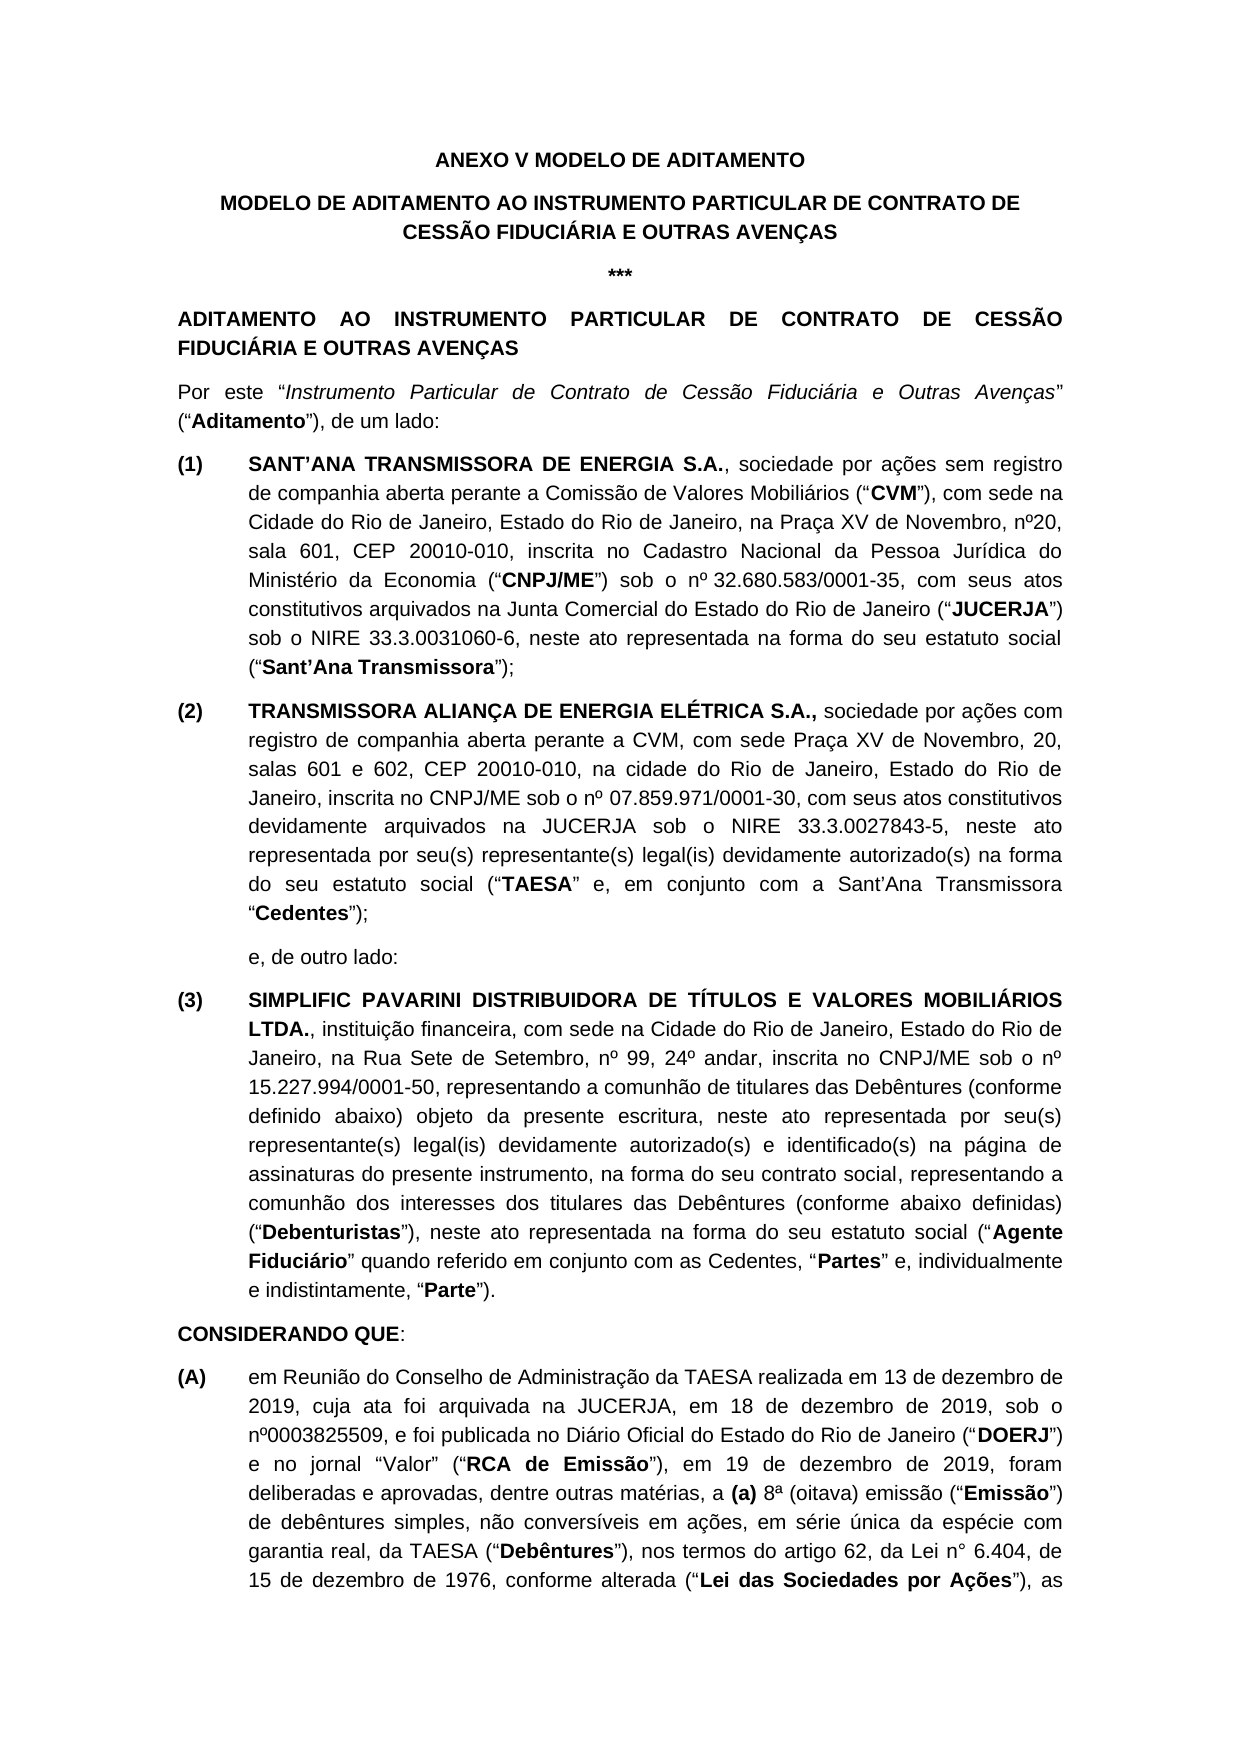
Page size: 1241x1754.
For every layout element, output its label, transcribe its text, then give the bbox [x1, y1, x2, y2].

text Por este “Instrumento Particular de Contrato de Cessão Fiduciária e Outras Avenças” (“Aditamento”), de um lado: [177, 380, 1063, 433]
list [177, 1365, 1063, 1592]
list MODELO DE ADITAMENTO AO INSTRUMENTO PARTICULAR DE CONTRATO DE CESSÃO FIDUCIÁRIA E OUTRAS AVENÇAS [177, 191, 1063, 244]
text ADITAMENTO AO INSTRUMENTO PARTICULAR DE CONTRATO DE CESSÃO FIDUCIÁRIA E OUTRAS AVENÇAS [177, 307, 1063, 360]
list Simplific Pavarini Distribuidora de Títulos e Valores Mobiliários Ltda., instituição financeira, com sede na Cidade do Rio de Janeiro, Estado do Rio de Janeiro, na Rua Sete de Setembro, nº 99, 24º andar, inscrita no CNPJ/ME sob o nº 15.227.994/0001-50, representando a comunhão de titulares das Debêntures (conforme definido abaixo) objeto da presente escritura, neste ato representada por seu(s) representante(s) legal(is) devidamente autorizado(s) e identificado(s) na página de assinaturas do presente instrumento, na forma do seu contrato social, representando a comunhão dos interesses dos titulares das Debêntures (conforme abaixo definidas) (“Debenturistas”), neste ato representada na forma do seu estatuto social (“Agente Fiduciário” quando referido em conjunto com as Cedentes, “Partes” e, individualmente e indistintamente, “Parte”). [177, 988, 1063, 1302]
list *** [177, 264, 1063, 288]
list TRANSMISSORA ALIANÇA DE ENERGIA ELÉTRICA S.A., sociedade por ações com registro de companhia aberta perante a CVM, com sede Praça XV de Novembro, 20, salas 601 e 602, CEP 20010-010, na cidade do Rio de Janeiro, Estado do Rio de Janeiro, inscrita no CNPJ/ME sob o nº 07.859.971/0001-30, com seus atos constitutivos devidamente arquivados na JUCERJA sob o NIRE 33.3.0027843-5, neste ato representada por seu(s) representante(s) legal(is) devidamente autorizado(s) na forma do seu estatuto social (“TAESA” e, em conjunto com a Sant’Ana Transmissora “Cedentes”); [177, 698, 1063, 925]
list SANT’ANA TRANSMISSORA DE ENERGIA S.A., sociedade por ações sem registro de companhia aberta perante a Comissão de Valores Mobiliários (“CVM”), com sede na Cidade do Rio de Janeiro, Estado do Rio de Janeiro, na Praça XV de Novembro, nº20, sala 601, CEP 20010-010, inscrita no Cadastro Nacional da Pessoa Jurídica do Ministério da Economia (“CNPJ/ME”) sob o nº 32.680.583/0001-35, com seus atos constitutivos arquivados na Junta Comercial do Estado do Rio de Janeiro (“JUCERJA”) sob o NIRE 33.3.0031060-6, neste ato representada na forma do seu estatuto social (“Sant’Ana Transmissora”); [177, 452, 1063, 679]
text CONSIDERANDO QUE: [177, 1321, 1063, 1345]
list e, de outro lado: [248, 945, 1063, 969]
subtitle ANEXO V MODELO DE ADITAMENTO [177, 148, 1063, 172]
